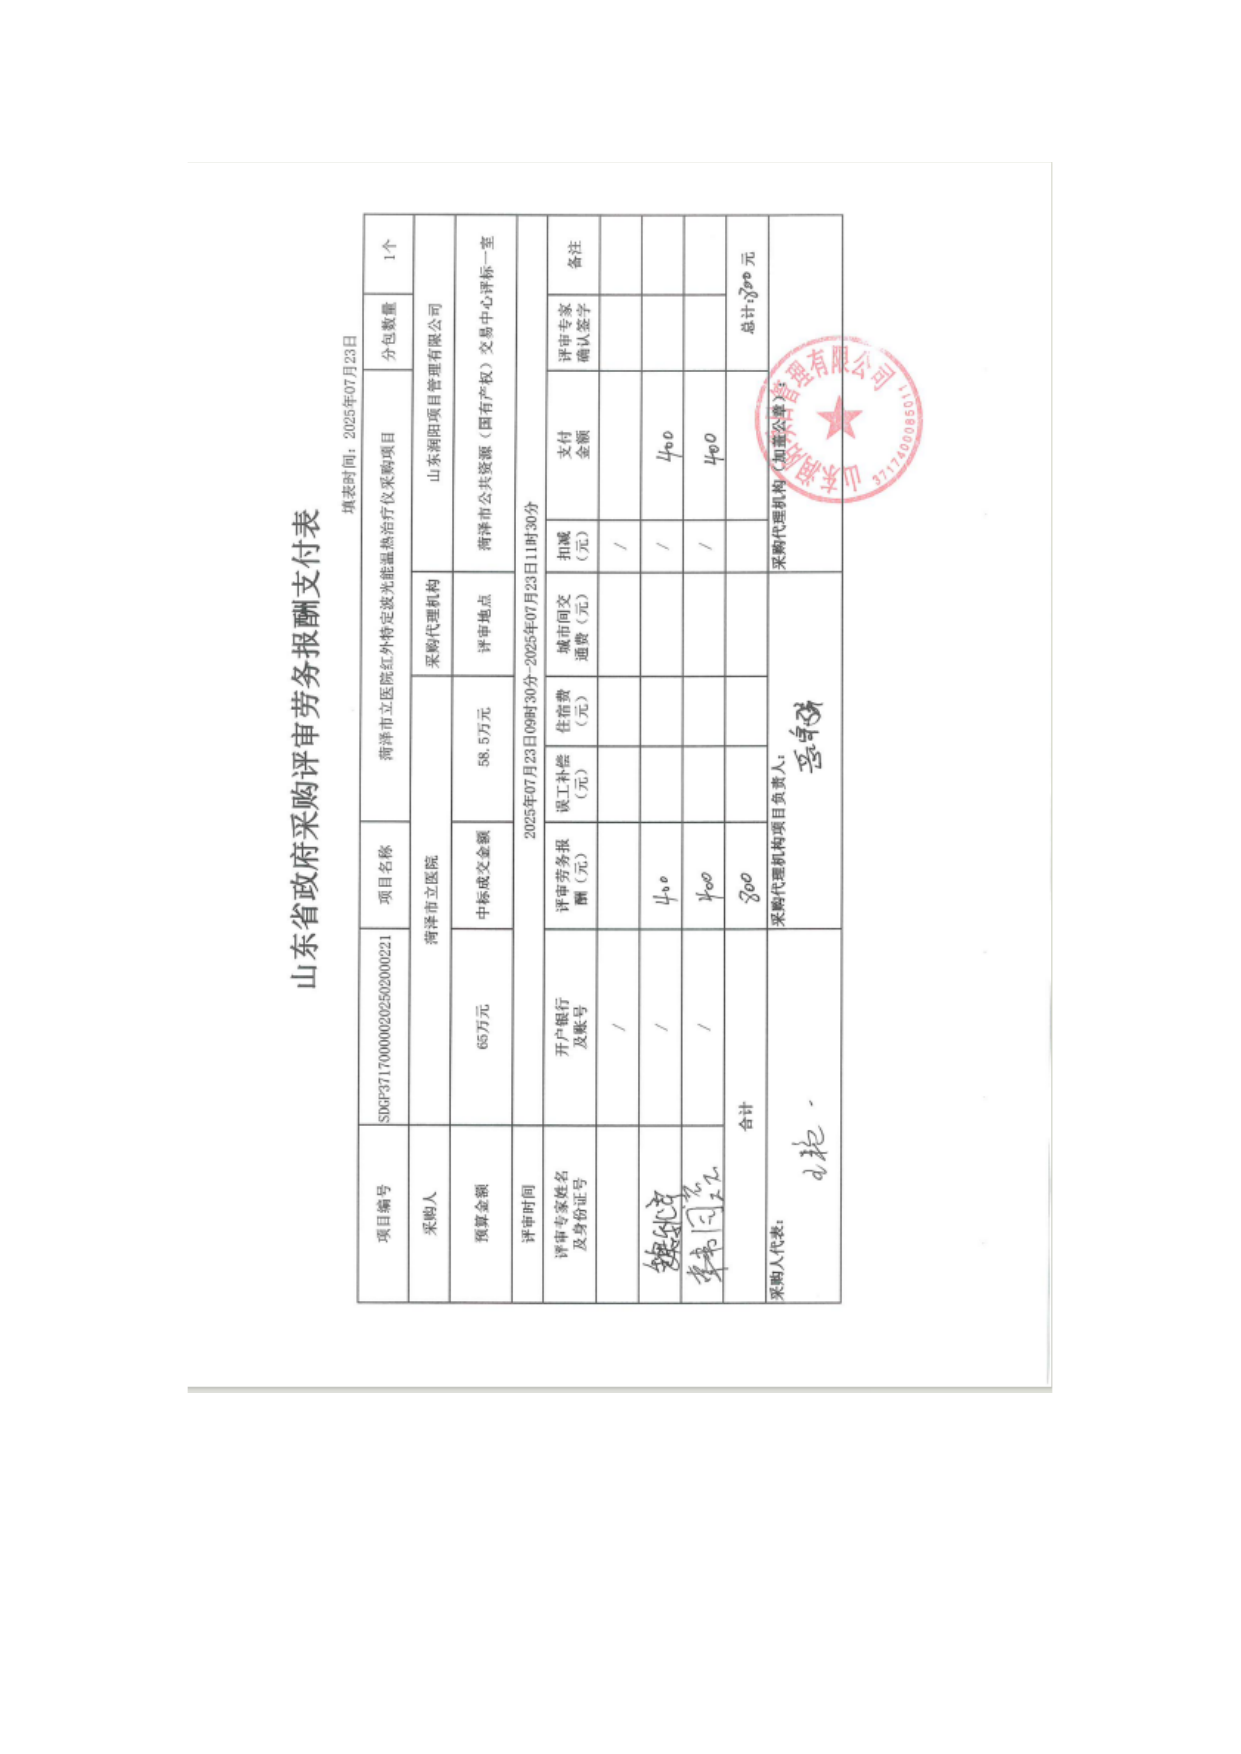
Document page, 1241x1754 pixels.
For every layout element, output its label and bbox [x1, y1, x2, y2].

picture [187, 162, 1053, 1393]
